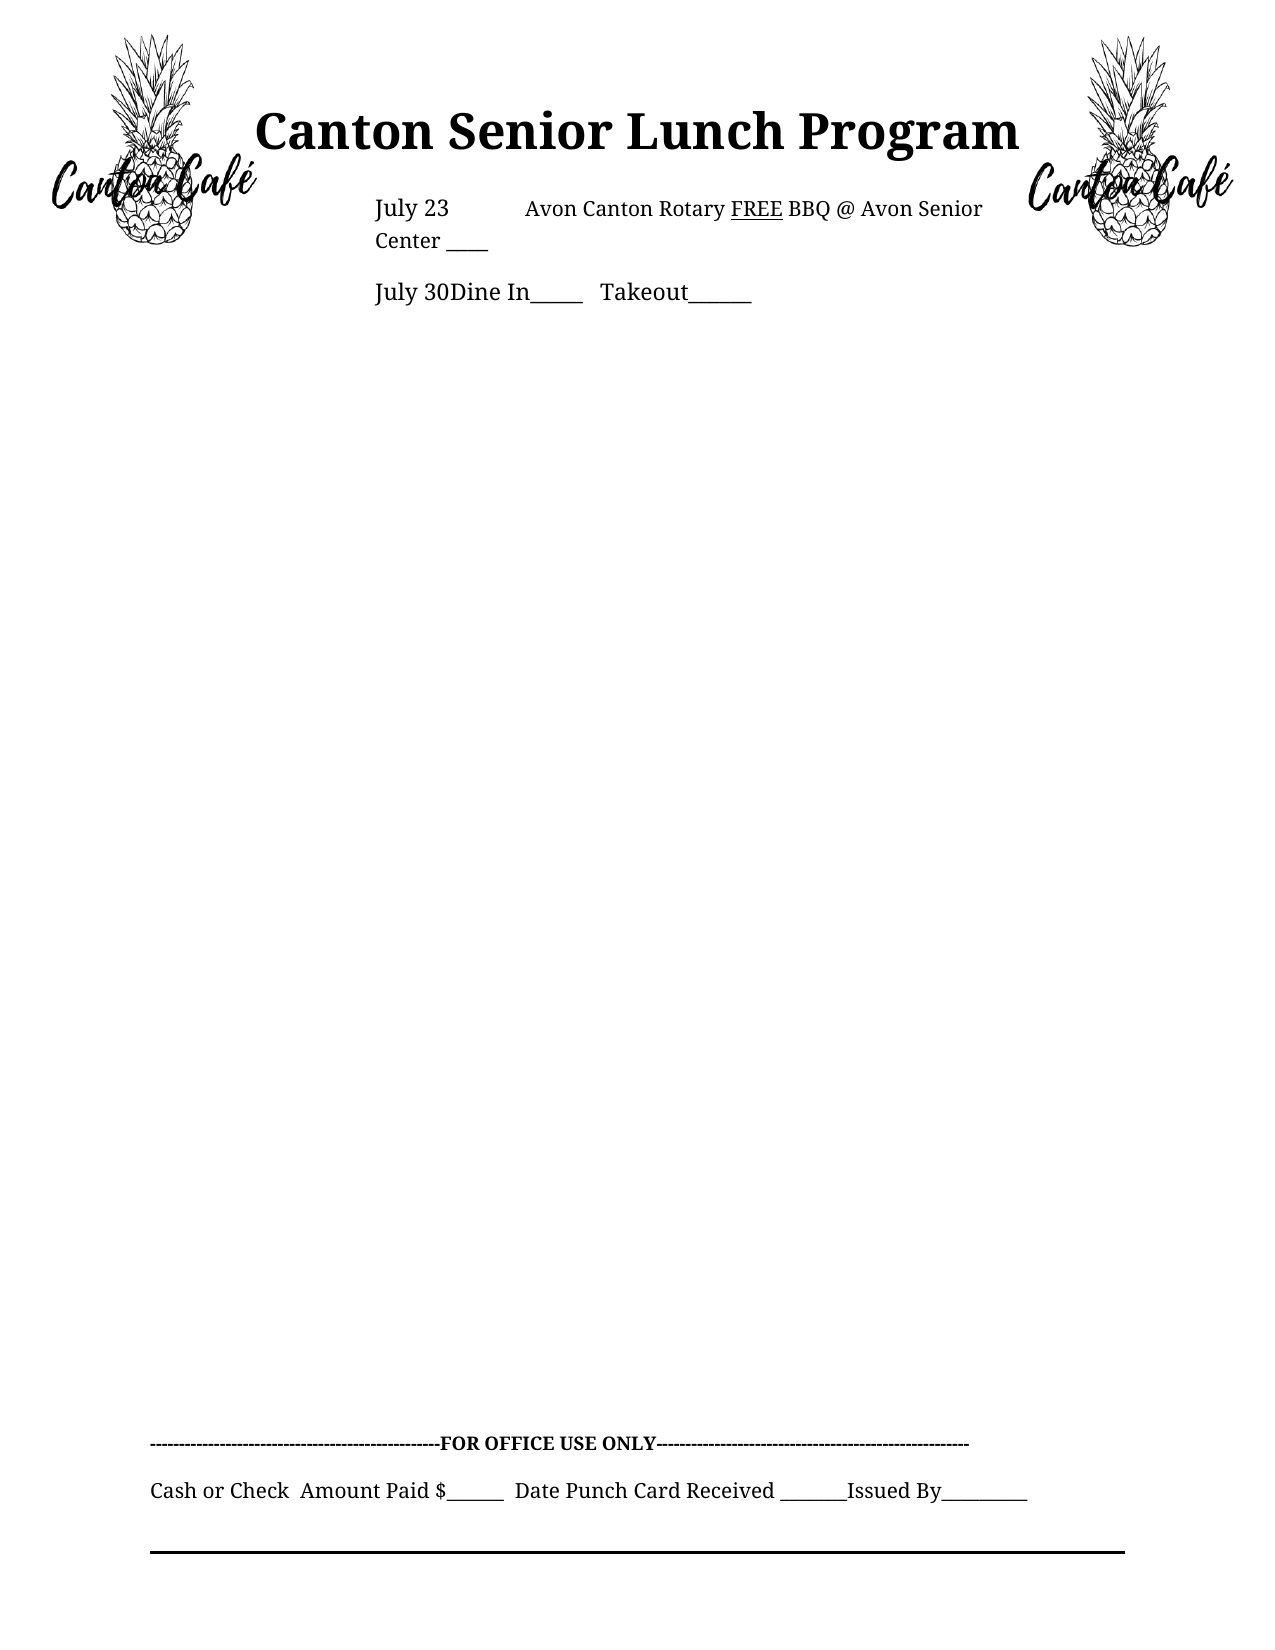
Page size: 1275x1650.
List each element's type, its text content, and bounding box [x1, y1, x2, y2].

text July 30 Dine In_____ Takeout______ [375, 276, 1125, 307]
picture [25, 29, 288, 245]
text July 23 Avon Canton Rotary FREE BBQ @ Avon Senior Center ____ [375, 192, 1125, 255]
picture [1001, 32, 1264, 247]
